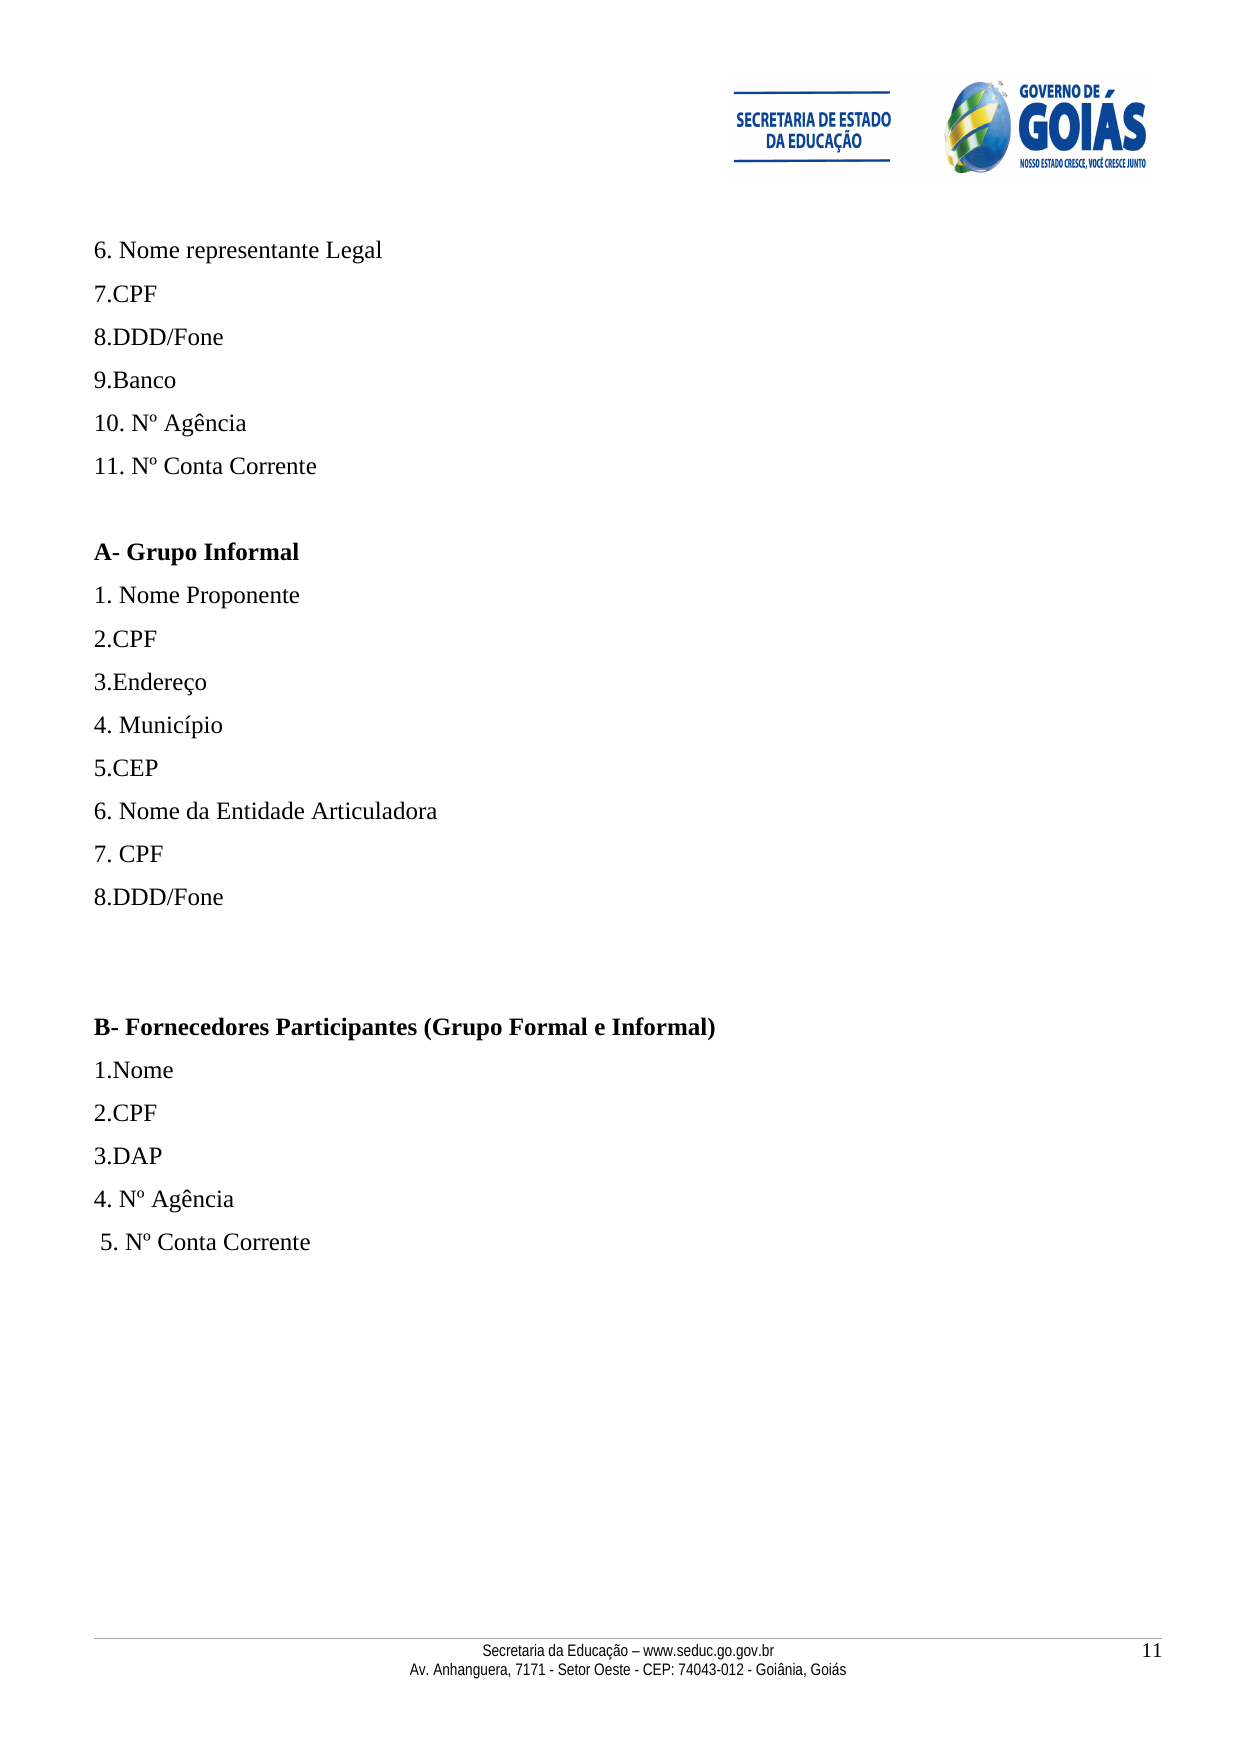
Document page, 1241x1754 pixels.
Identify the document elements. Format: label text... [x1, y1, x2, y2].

text 4. Nº Agência [94, 1184, 1162, 1213]
text 8.DDD/Fone [94, 882, 1162, 911]
text 4. Município [94, 710, 1162, 739]
text 5. Nº Conta Corrente [94, 1227, 1162, 1256]
text 7.CPF [94, 279, 1162, 307]
text 10. Nº Agência [94, 408, 1162, 437]
text 2.CPF [94, 1098, 1162, 1127]
text 9.Banco [94, 365, 1162, 394]
text 6. Nome representante Legal [94, 236, 1162, 264]
text 11. Nº Conta Corrente [94, 451, 1162, 480]
text 1.Nome [94, 1055, 1162, 1084]
text 5.CEP [94, 753, 1162, 782]
text 2.CPF [94, 624, 1162, 652]
text 6. Nome da Entidade Articuladora [94, 796, 1162, 825]
text 1. Nome Proponente [94, 581, 1162, 609]
text B- Fornecedores Participantes (Grupo Formal e Informal) [94, 1012, 1162, 1041]
text 3.DAP [94, 1141, 1162, 1170]
text 8.DDD/Fone [94, 322, 1162, 351]
text 7. CPF [94, 839, 1162, 868]
picture [728, 75, 1153, 179]
text A- Grupo Informal [94, 537, 1162, 566]
text 3.Endereço [94, 667, 1162, 696]
